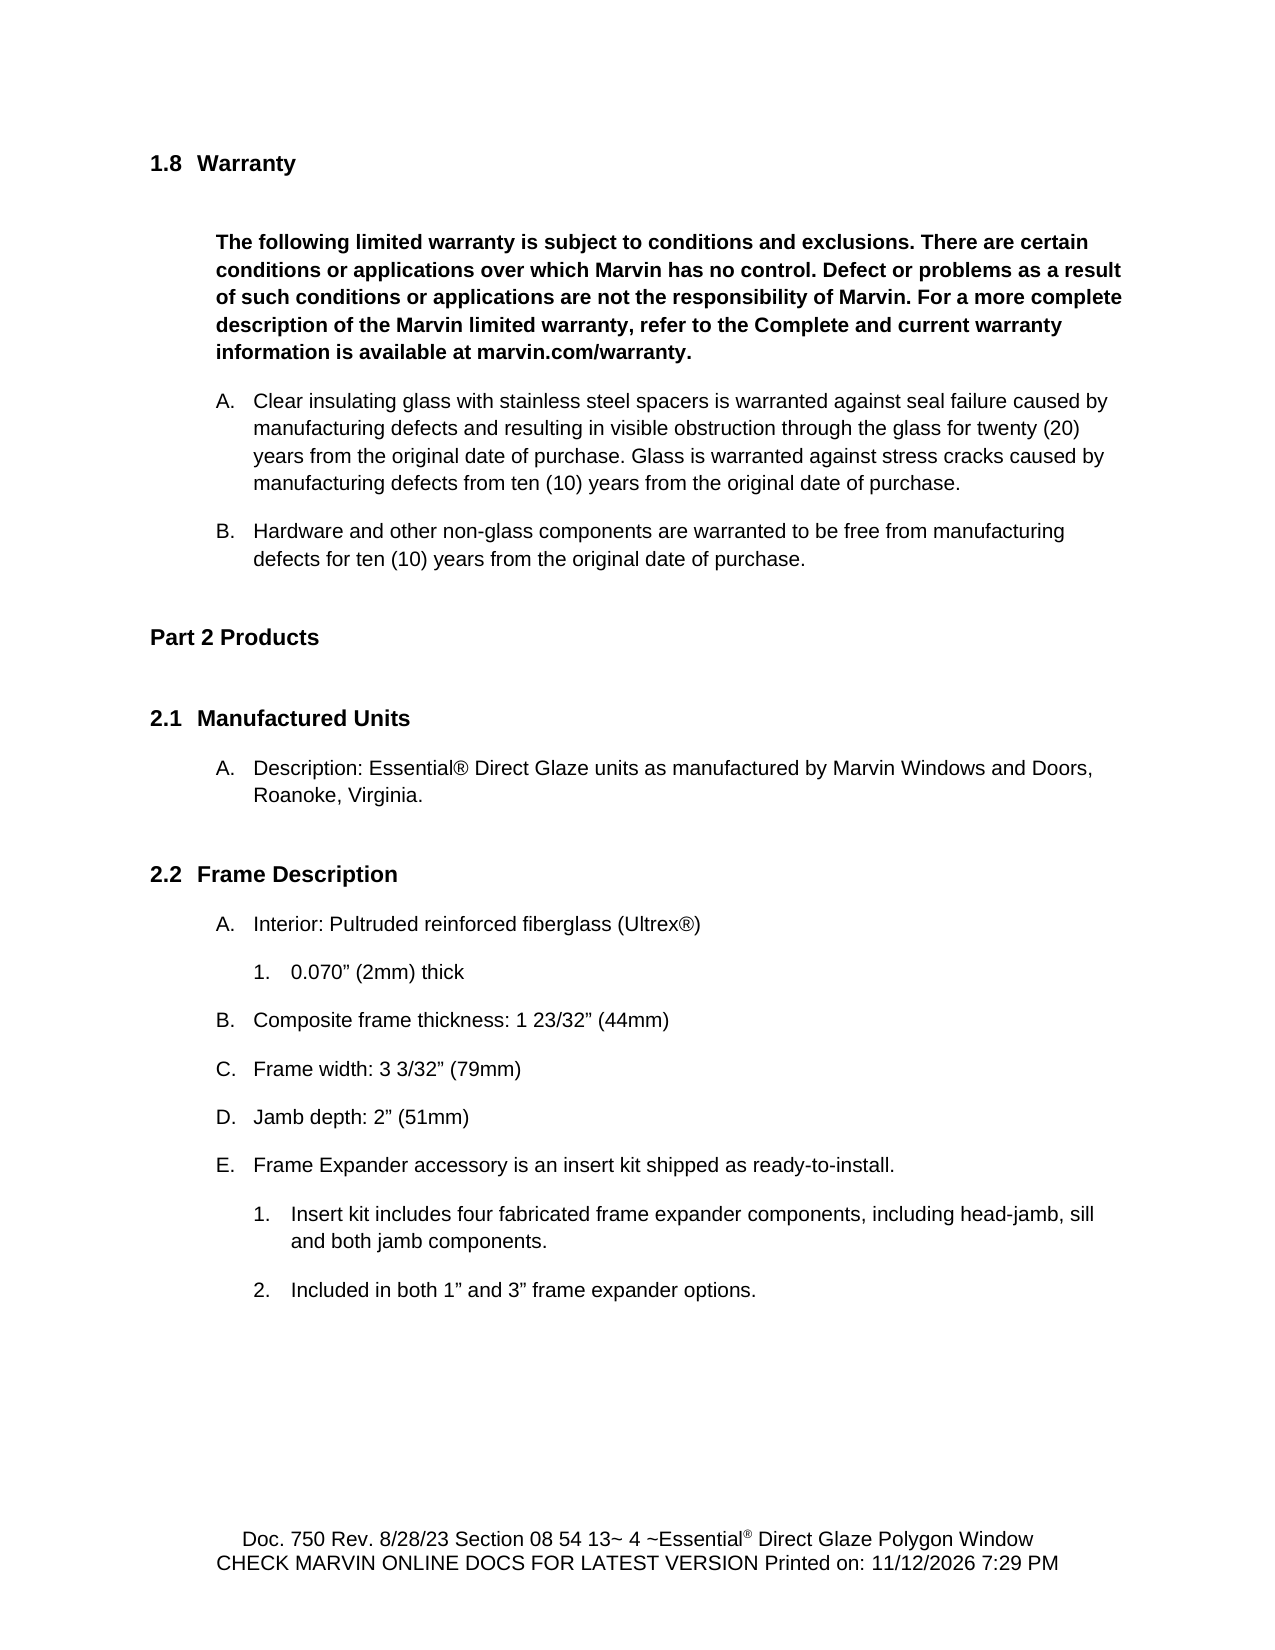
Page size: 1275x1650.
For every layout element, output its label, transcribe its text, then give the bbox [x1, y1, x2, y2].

subtitle Frame width: 3 3/32” (79mm) [216, 1057, 1125, 1081]
subtitle Interior: Pultruded reinforced fiberglass (Ultrex®) [216, 912, 1125, 936]
subtitle Hardware and other non-glass components are warranted to be free from manufacturing defects for ten (10) years from the original date of purchase. [216, 519, 1125, 571]
subtitle Frame Expander accessory is an insert kit shipped as ready-to-install. [216, 1153, 1125, 1177]
subtitle Included in both 1” and 3” frame expander options. [253, 1277, 1125, 1301]
subtitle Warranty [150, 150, 1125, 176]
subtitle Composite frame thickness: 1 23/32” (44mm) [216, 1008, 1125, 1032]
subtitle Insert kit includes four fabricated frame expander components, including head-jamb, sill and both jamb components. [253, 1202, 1125, 1253]
subtitle Jamb depth: 2” (51mm) [216, 1105, 1125, 1129]
subtitle Frame Description [150, 861, 1125, 887]
subtitle Part 2 Products [150, 624, 1125, 651]
subtitle Clear insulating glass with stainless steel spacers is warranted against seal failure caused by manufacturing defects and resulting in visible obstruction through the glass for twenty (20) years from the original date of purchase. Glass is warranted against stress cracks caused by manufacturing defects from ten (10) years from the original date of purchase. [216, 388, 1125, 495]
subtitle 0.070” (2mm) thick [253, 960, 1125, 984]
subtitle The following limited warranty is subject to conditions and exclusions. There are certain conditions or applications over which Marvin has no control. Defect or problems as a result of such conditions or applications are not the responsibility of Marvin. For a more complete description of the Marvin limited warranty, refer to the Complete and current warranty information is available at marvin.com/warranty. [216, 230, 1125, 364]
subtitle Manufactured Units [150, 704, 1125, 731]
subtitle Description: Essential® Direct Glaze units as manufactured by Marvin Windows and Doors, Roanoke, Virginia. [216, 756, 1125, 807]
